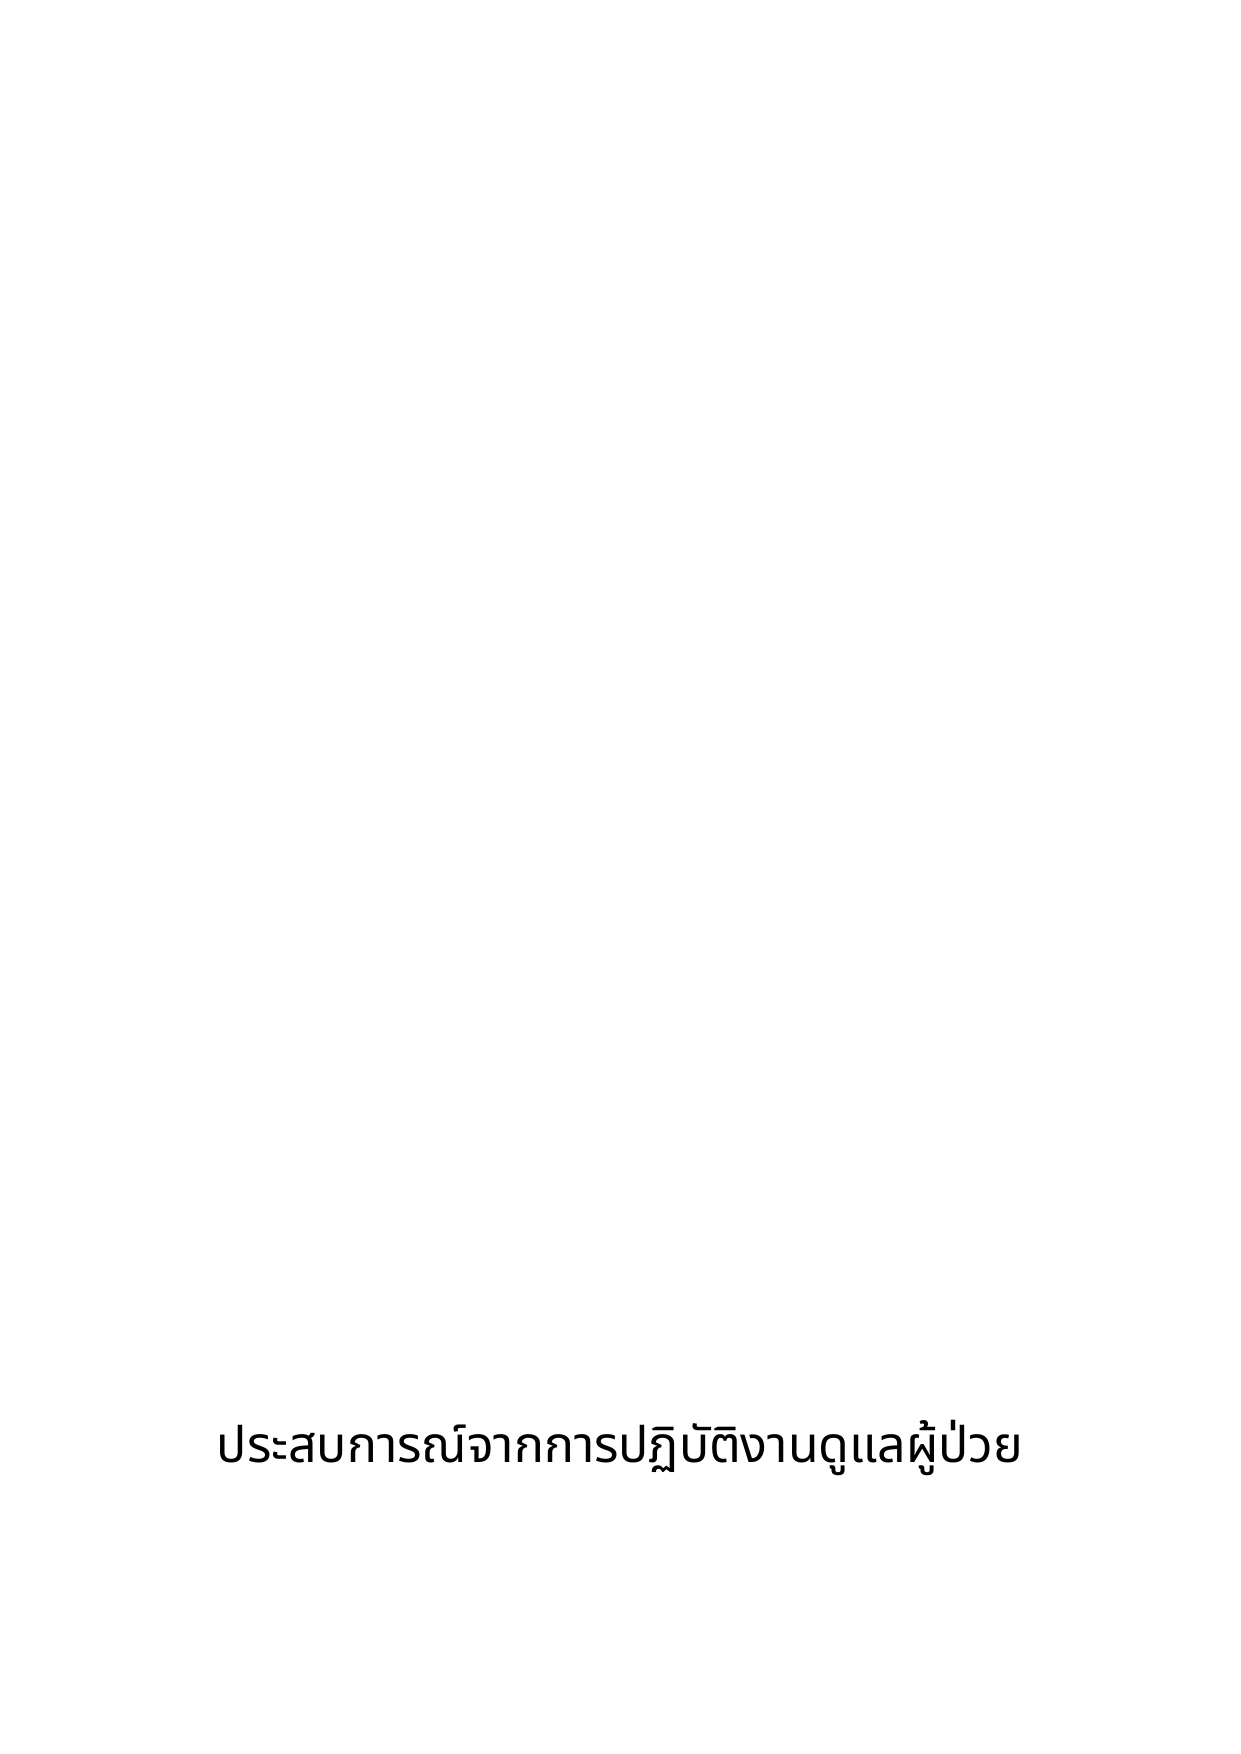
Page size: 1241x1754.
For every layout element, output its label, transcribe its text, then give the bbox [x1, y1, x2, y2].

text ประสบการณ์จากการปฏิบัติงานดูแลผู้ป่วย [150, 1409, 1090, 1485]
